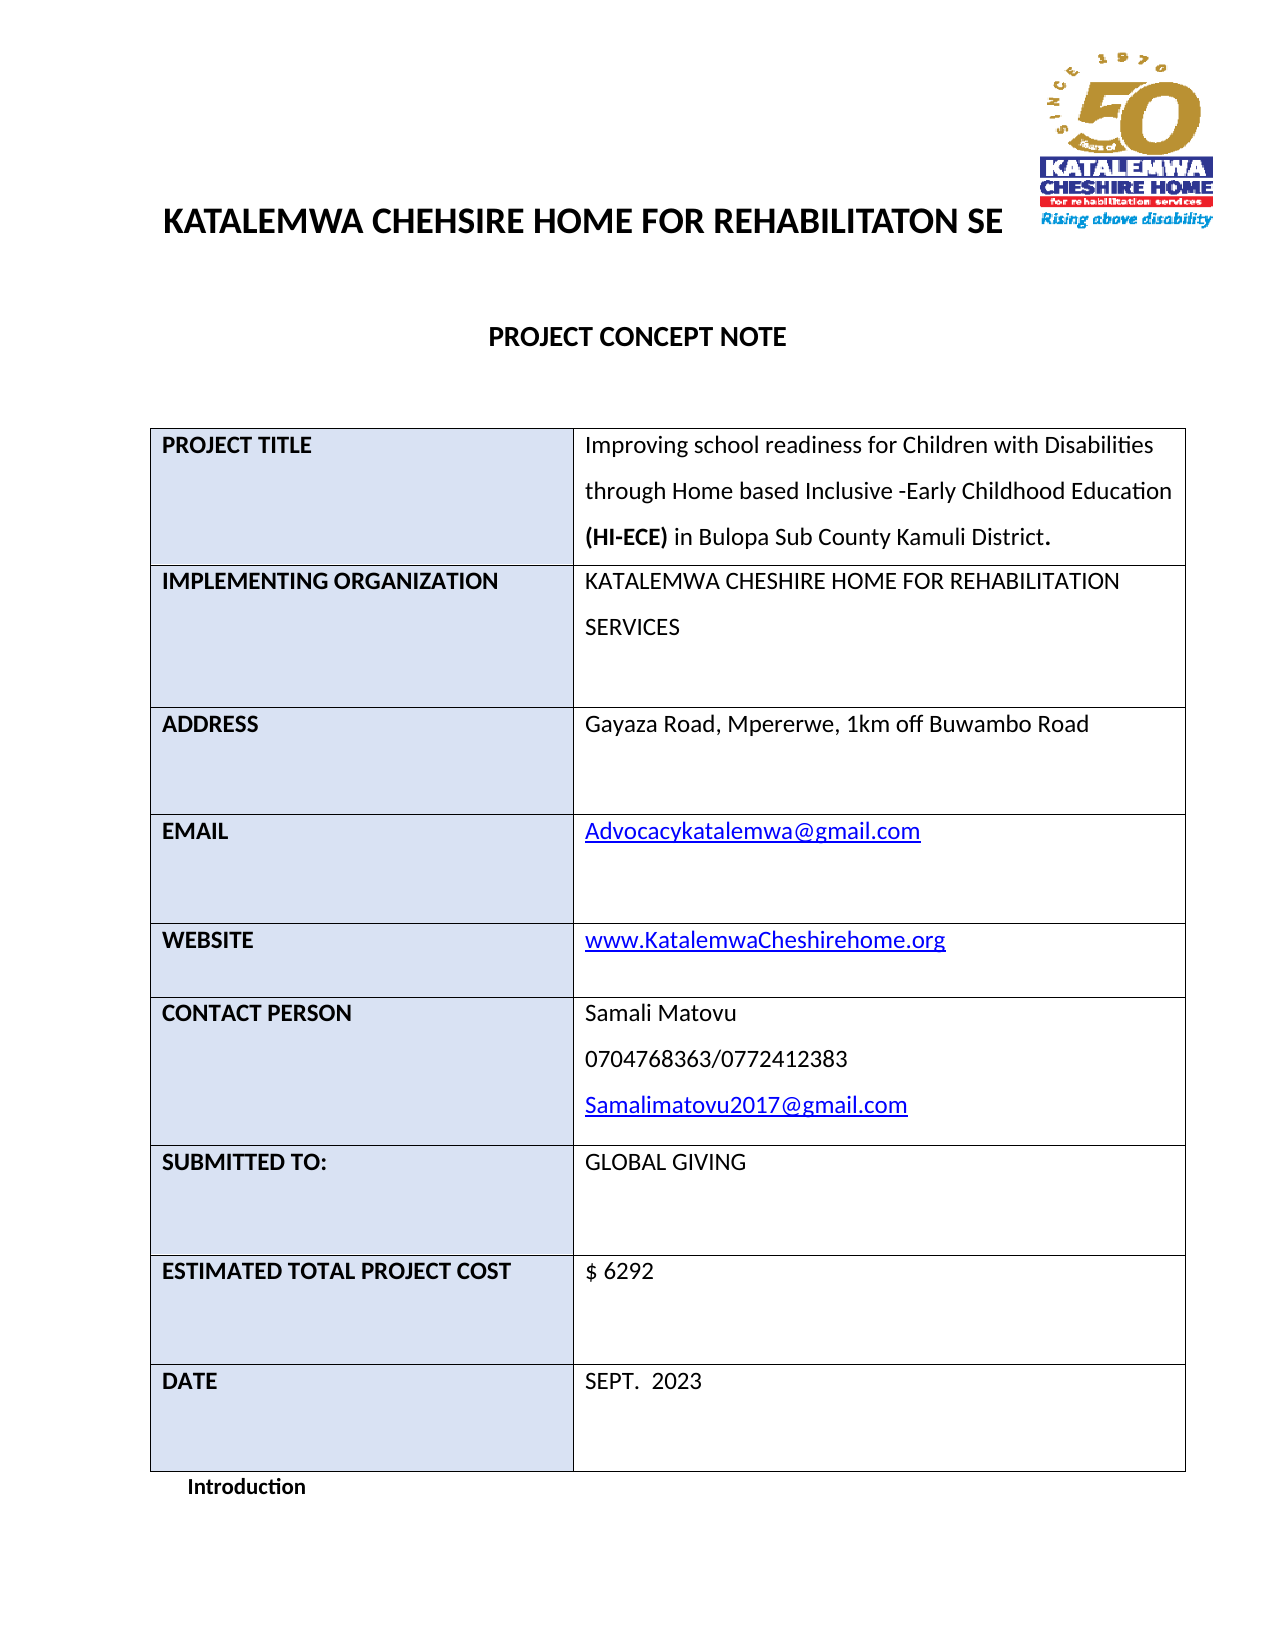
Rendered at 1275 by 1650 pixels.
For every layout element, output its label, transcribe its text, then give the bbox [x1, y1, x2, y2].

list Introduction [187, 1472, 1125, 1500]
text KATALEMWA CHEHSIRE HOME FOR REHABILITATON SERVICES [150, 197, 1002, 243]
table_cell IMPLEMENTING ORGANIZATION [151, 566, 573, 707]
table_cell CONTACT PERSON [151, 998, 573, 1145]
table_header PROJECT TITLE [151, 429, 573, 564]
table_cell KATALEMWA CHESHIRE HOME FOR REHABILITATION SERVICES [574, 566, 1185, 707]
text PROJECT CONCEPT NOTE [150, 318, 1125, 354]
table_cell www.KatalemwaCheshirehome.org [574, 924, 1185, 997]
table_cell ESTIMATED TOTAL PROJECT COST [151, 1256, 573, 1364]
table_cell Samali Matovu 0704768363/0772412383 Samalimatovu2017@gmail.com [574, 998, 1185, 1145]
table_cell SUBMITTED TO: [151, 1146, 573, 1254]
table_cell Gayaza Road, Mpererwe, 1km off Buwambo Road [574, 708, 1185, 814]
table_cell SEPT. 2023 [574, 1365, 1185, 1471]
table_cell WEBSITE [151, 924, 573, 997]
table_cell Advocacykatalemwa@gmail.com [574, 815, 1185, 923]
table_header Improving school readiness for Children with Disabilities through Home based Inclusive -Early Childhood Education (HI-ECE) in Bulopa Sub County Kamuli District. [574, 429, 1185, 564]
table_cell EMAIL [151, 815, 573, 923]
table_cell DATE [151, 1365, 573, 1471]
table_cell ADDRESS [151, 708, 573, 814]
table_cell $ 6292 [574, 1256, 1185, 1364]
table_cell GLOBAL GIVING [574, 1146, 1185, 1254]
